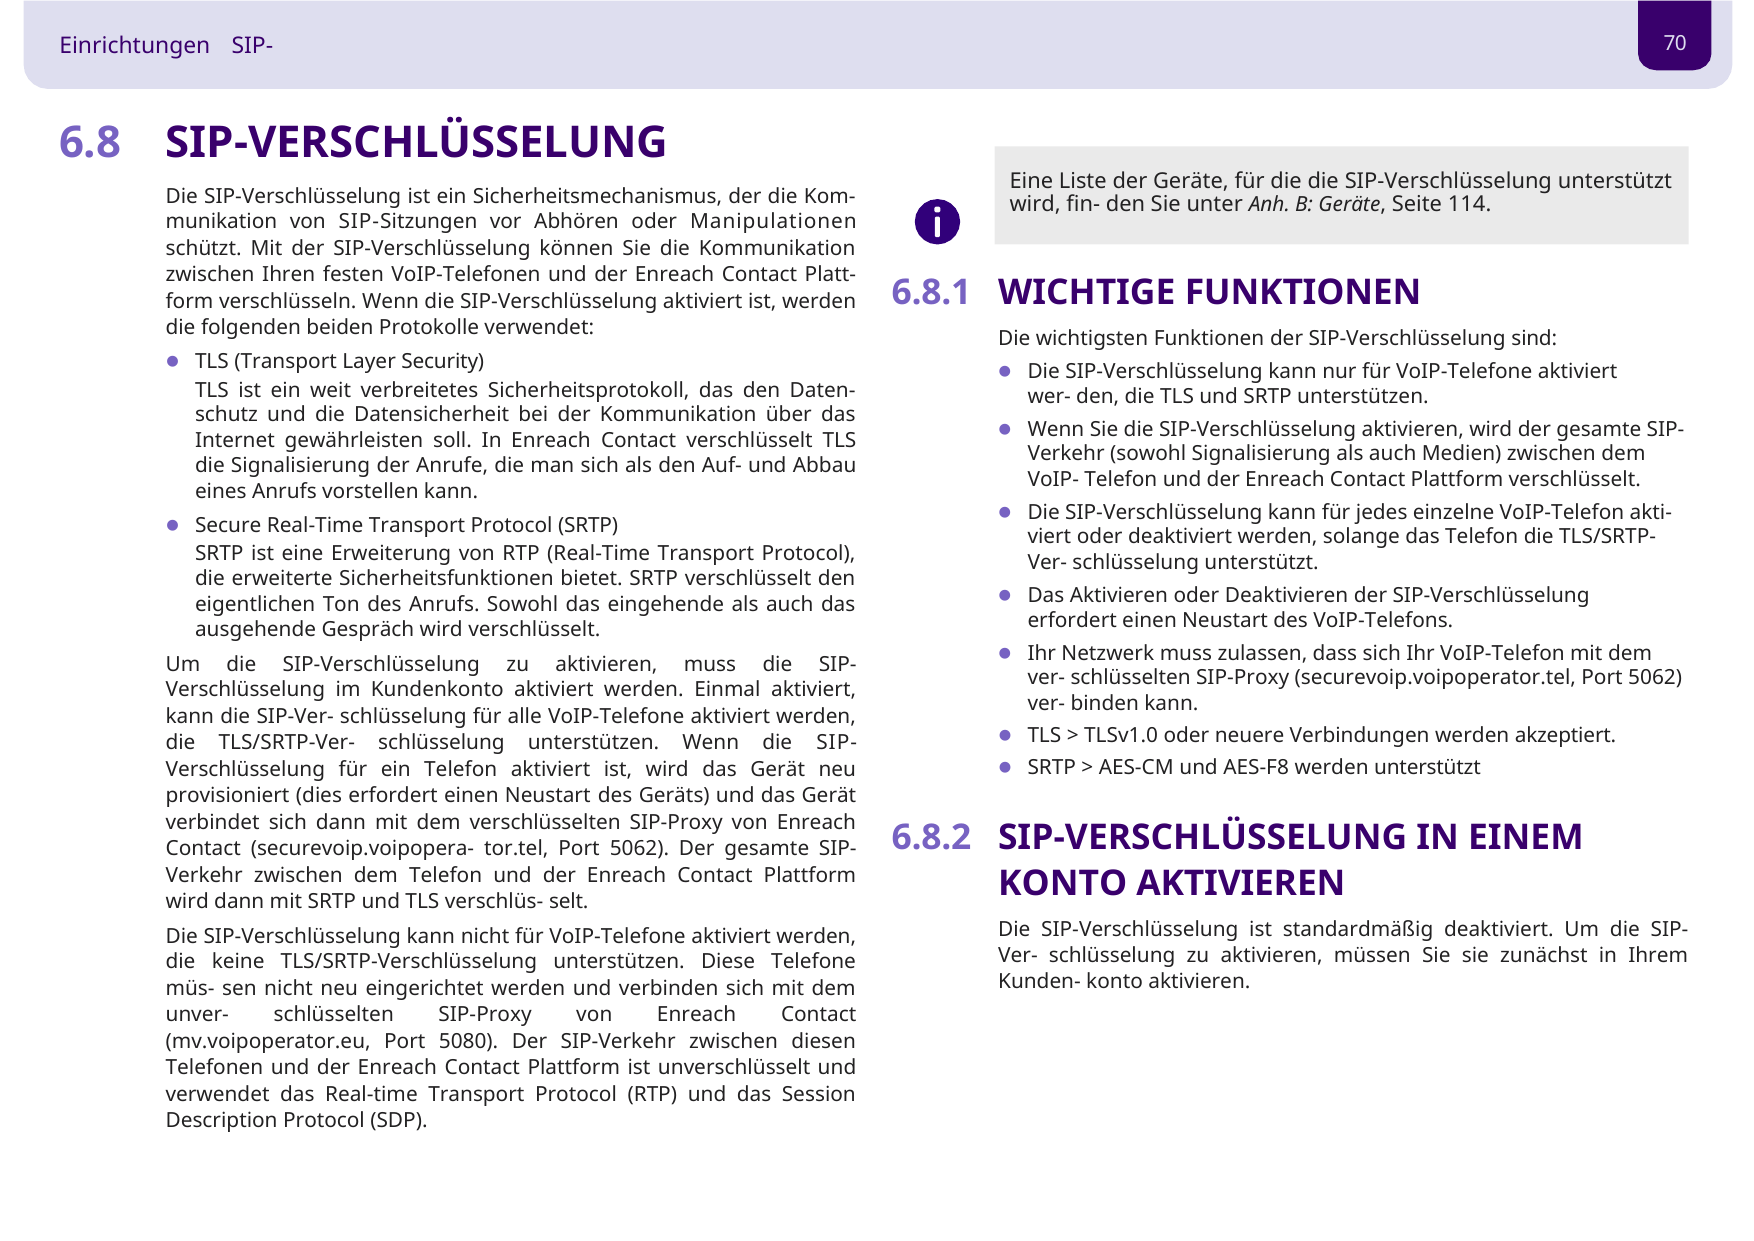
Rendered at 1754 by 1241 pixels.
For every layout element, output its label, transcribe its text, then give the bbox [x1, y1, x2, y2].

subtitle WICHTIGE FUNKTIONEN [891, 267, 1695, 315]
text Die SIP-Verschlüsselung ist ein Sicherheitsmechanismus, der die Kom- munikation von SIP-Sitzungen vor Abhören oder Manipulationen schützt. Mit der SIP-Verschlüsselung können Sie die Kommunikation zwischen Ihren festen VoIP-Telefonen und der Enreach Contact Platt- form verschlüsseln. Wenn die SIP-Verschlüsselung aktiviert ist, werden die folgenden beiden Protokolle verwendet: [165, 182, 857, 341]
text Die SIP-Verschlüsselung kann nicht für VoIP-Telefone aktiviert werden, die keine TLS/SRTP-Verschlüsselung unterstützen. Diese Telefone müs- sen nicht neu eingerichtet werden und verbinden sich mit dem unver- schlüsselten SIP-Proxy von Enreach Contact (mv.voipoperator.eu, Port 5080). Der SIP-Verkehr zwischen diesen Telefonen und der Enreach Contact Plattform ist unverschlüsselt und verwendet das Real-time Transport Protocol (RTP) und das Session Description Protocol (SDP). [165, 922, 857, 1133]
list Das Aktivieren oder Deaktivieren der SIP-Verschlüsselung erfordert einen Neustart des VoIP-Telefons. [998, 582, 1677, 633]
list TLS > TLSv1.0 oder neuere Verbindungen werden akzeptiert. [998, 720, 1695, 749]
subtitle SIP-VERSCHLÜSSELUNG [59, 111, 861, 170]
list Ihr Netzwerk muss zulassen, dass sich Ihr VoIP-Telefon mit dem ver- schlüsselten SIP-Proxy (securevoip.voipoperator.tel, Port 5062) ver- binden kann. [998, 639, 1686, 716]
list TLS (Transport Layer Security) [165, 345, 861, 375]
list SRTP > AES-CM und AES-F8 werden unterstützt [998, 752, 1695, 781]
text Die wichtigsten Funktionen der SIP-Verschlüsselung sind: [998, 323, 1695, 351]
list Secure Real-Time Transport Protocol (SRTP) [165, 509, 861, 538]
list Die SIP-Verschlüsselung kann für jedes einzelne VoIP-Telefon akti- viert oder deaktiviert werden, solange das Telefon die TLS/SRTP-Ver- schlüsselung unterstützt. [998, 499, 1689, 576]
list Die SIP-Verschlüsselung kann nur für VoIP-Telefone aktiviert wer- den, die TLS und SRTP unterstützen. [998, 358, 1657, 409]
list Wenn Sie die SIP-Verschlüsselung aktivieren, wird der gesamte SIP- Verkehr (sowohl Signalisierung als auch Medien) zwischen dem VoIP- Telefon und der Enreach Contact Plattform verschlüsselt. [998, 416, 1689, 492]
text TLS ist ein weit verbreitetes Sicherheitsprotokoll, das den Daten- schutz und die Datensicherheit bei der Kommunikation über das Internet gewährleisten soll. In Enreach Contact verschlüsselt TLS die Signalisierung der Anrufe, die man sich als den Auf- und Abbau eines Anrufs vorstellen kann. [195, 377, 856, 505]
subtitle SIP-VERSCHLÜSSELUNG IN EINEM KONTO AKTIVIEREN [891, 811, 1600, 906]
text SRTP ist eine Erweiterung von RTP (Real-Time Transport Protocol), die erweiterte Sicherheitsfunktionen bietet. SRTP verschlüsselt den eigentlichen Ton des Anrufs. Sowohl das eingehende als auch das ausgehende Gespräch wird verschlüsselt. [195, 540, 856, 643]
text Die SIP-Verschlüsselung ist standardmäßig deaktiviert. Um die SIP-Ver- schlüsselung zu aktivieren, müssen Sie sie zunächst in Ihrem Kunden- konto aktivieren. [998, 916, 1689, 995]
text Um die SIP-Verschlüsselung zu aktivieren, muss die SIP-Verschlüsselung im Kundenkonto aktiviert werden. Einmal aktiviert, kann die SIP-Ver- schlüsselung für alle VoIP-Telefone aktiviert werden, die TLS/SRTP-Ver- schlüsselung unterstützen. Wenn die SIP-Verschlüsselung für ein Telefon aktiviert ist, wird das Gerät neu provisioniert (dies erfordert einen Neustart des Geräts) und das Gerät verbindet sich dann mit dem verschlüsselten SIP-Proxy von Enreach Contact (securevoip.voipopera- tor.tel, Port 5062). Der gesamte SIP-Verkehr zwischen dem Telefon und der Enreach Contact Plattform wird dann mit SRTP und TLS verschlüs- selt. [165, 650, 857, 915]
